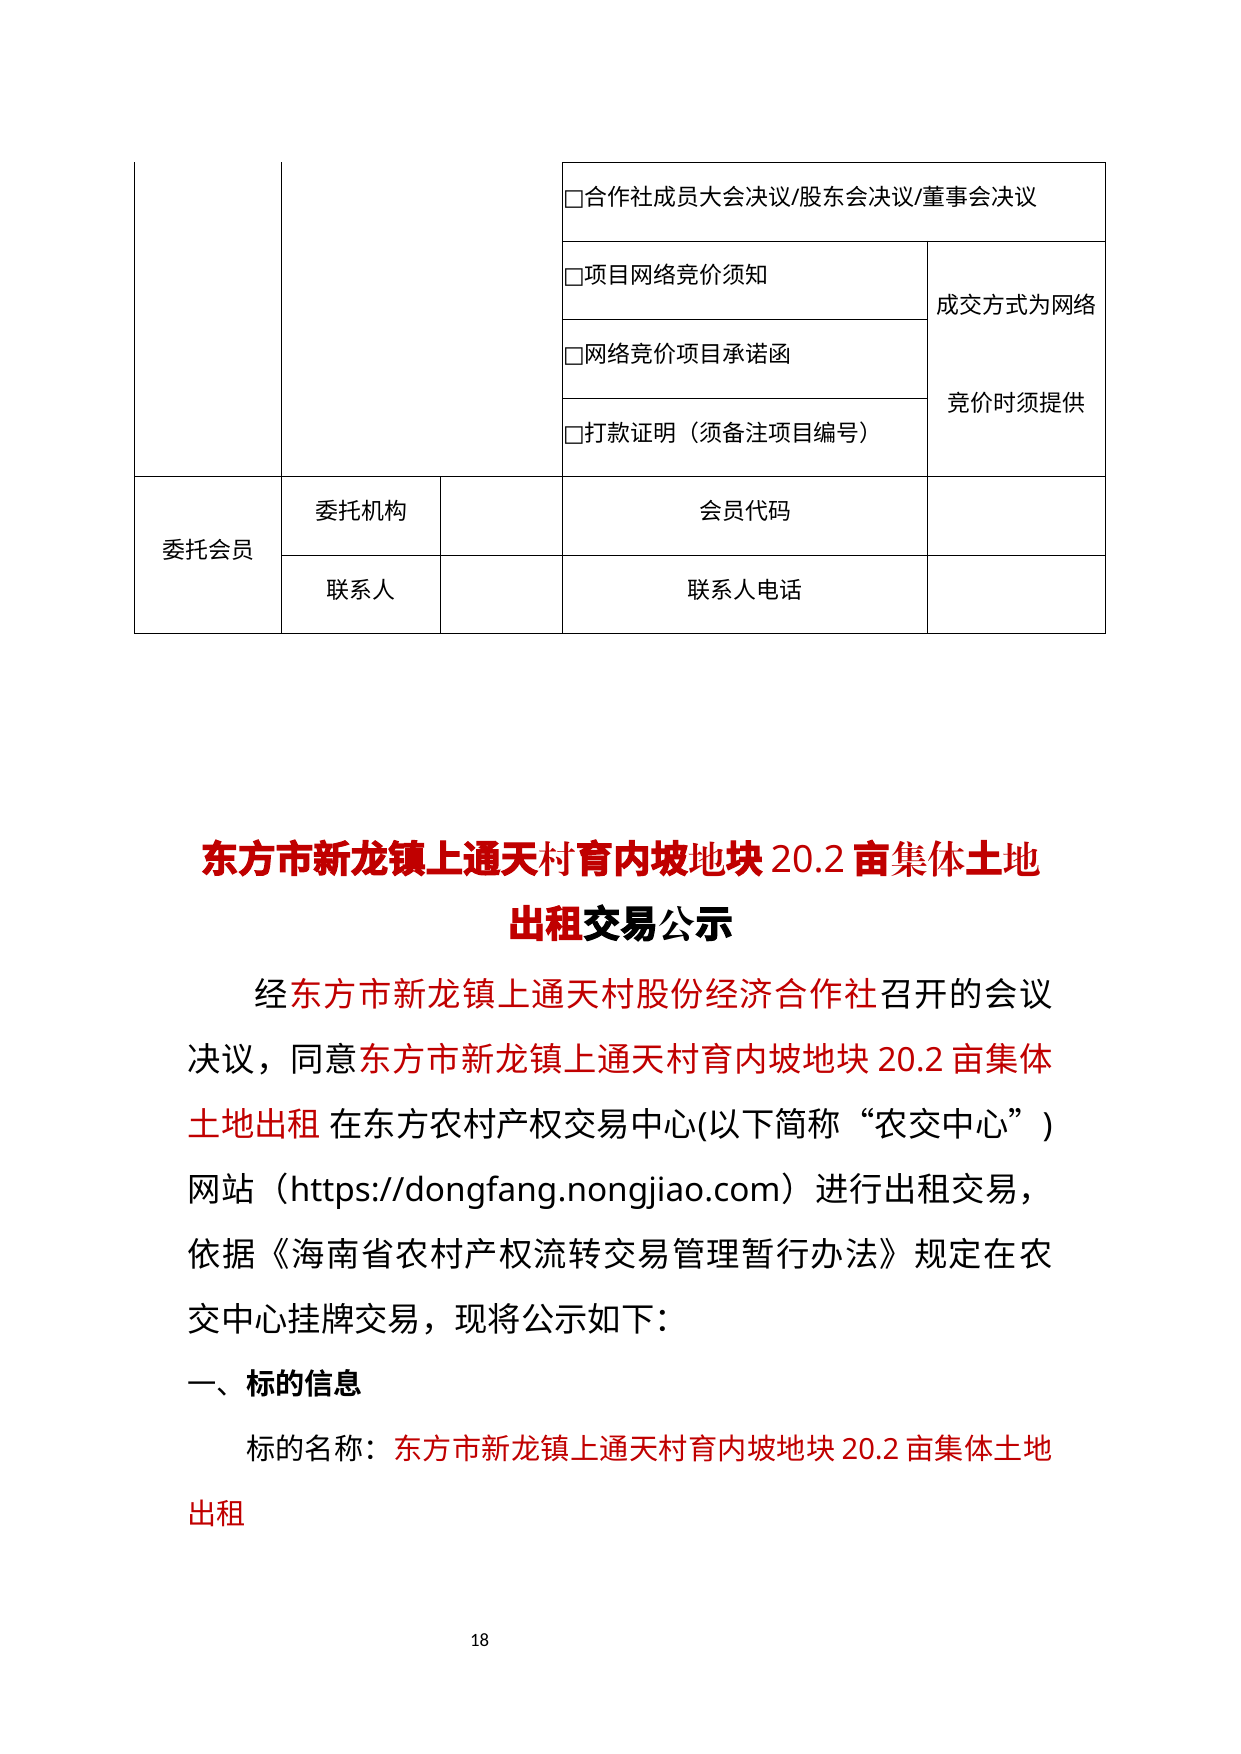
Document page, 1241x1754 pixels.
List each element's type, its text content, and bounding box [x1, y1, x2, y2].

table_cell 成交方式为网络竞价时须提供 [928, 242, 1105, 476]
table_cell [928, 477, 1105, 555]
table_cell □合作社成员大会决议/股东会决议/董事会决议 [563, 163, 1105, 241]
list 标的信息 [187, 1349, 1053, 1414]
table_cell 委托机构 [282, 477, 440, 555]
table_cell □打款证明（须备注项目编号） [563, 399, 927, 476]
table_cell [441, 477, 562, 555]
text 标的名称：东方市新龙镇上通天村育内坡地块20.2亩集体土地出租 [187, 1414, 1053, 1544]
table_cell 联系人 [282, 556, 440, 633]
table_cell 会员代码 [563, 477, 927, 555]
text 东方市新龙镇上通天村育内坡地块20.2亩集体土地出租交易公示 [187, 829, 1053, 959]
table_cell [441, 556, 562, 633]
table_cell 委托会员 [135, 477, 281, 633]
table_cell □项目网络竞价须知 [563, 242, 927, 319]
table_cell 联系人电话 [563, 556, 927, 633]
table_cell □网络竞价项目承诺函 [563, 320, 927, 398]
table_cell [928, 556, 1105, 633]
text 经东方市新龙镇上通天村股份经济合作社召开的会议决议，同意东方市新龙镇上通天村育内坡地块20.2亩集体土地出租 在东方农村产权交易中心(以下简称“农交中心”)网站（https://dongfang.nongjiao.com）进行出租交易，依据《海南省农村产权流转交易管理暂行办法》规定在农交中心挂牌交易，现将公示如下： [187, 959, 1053, 1349]
